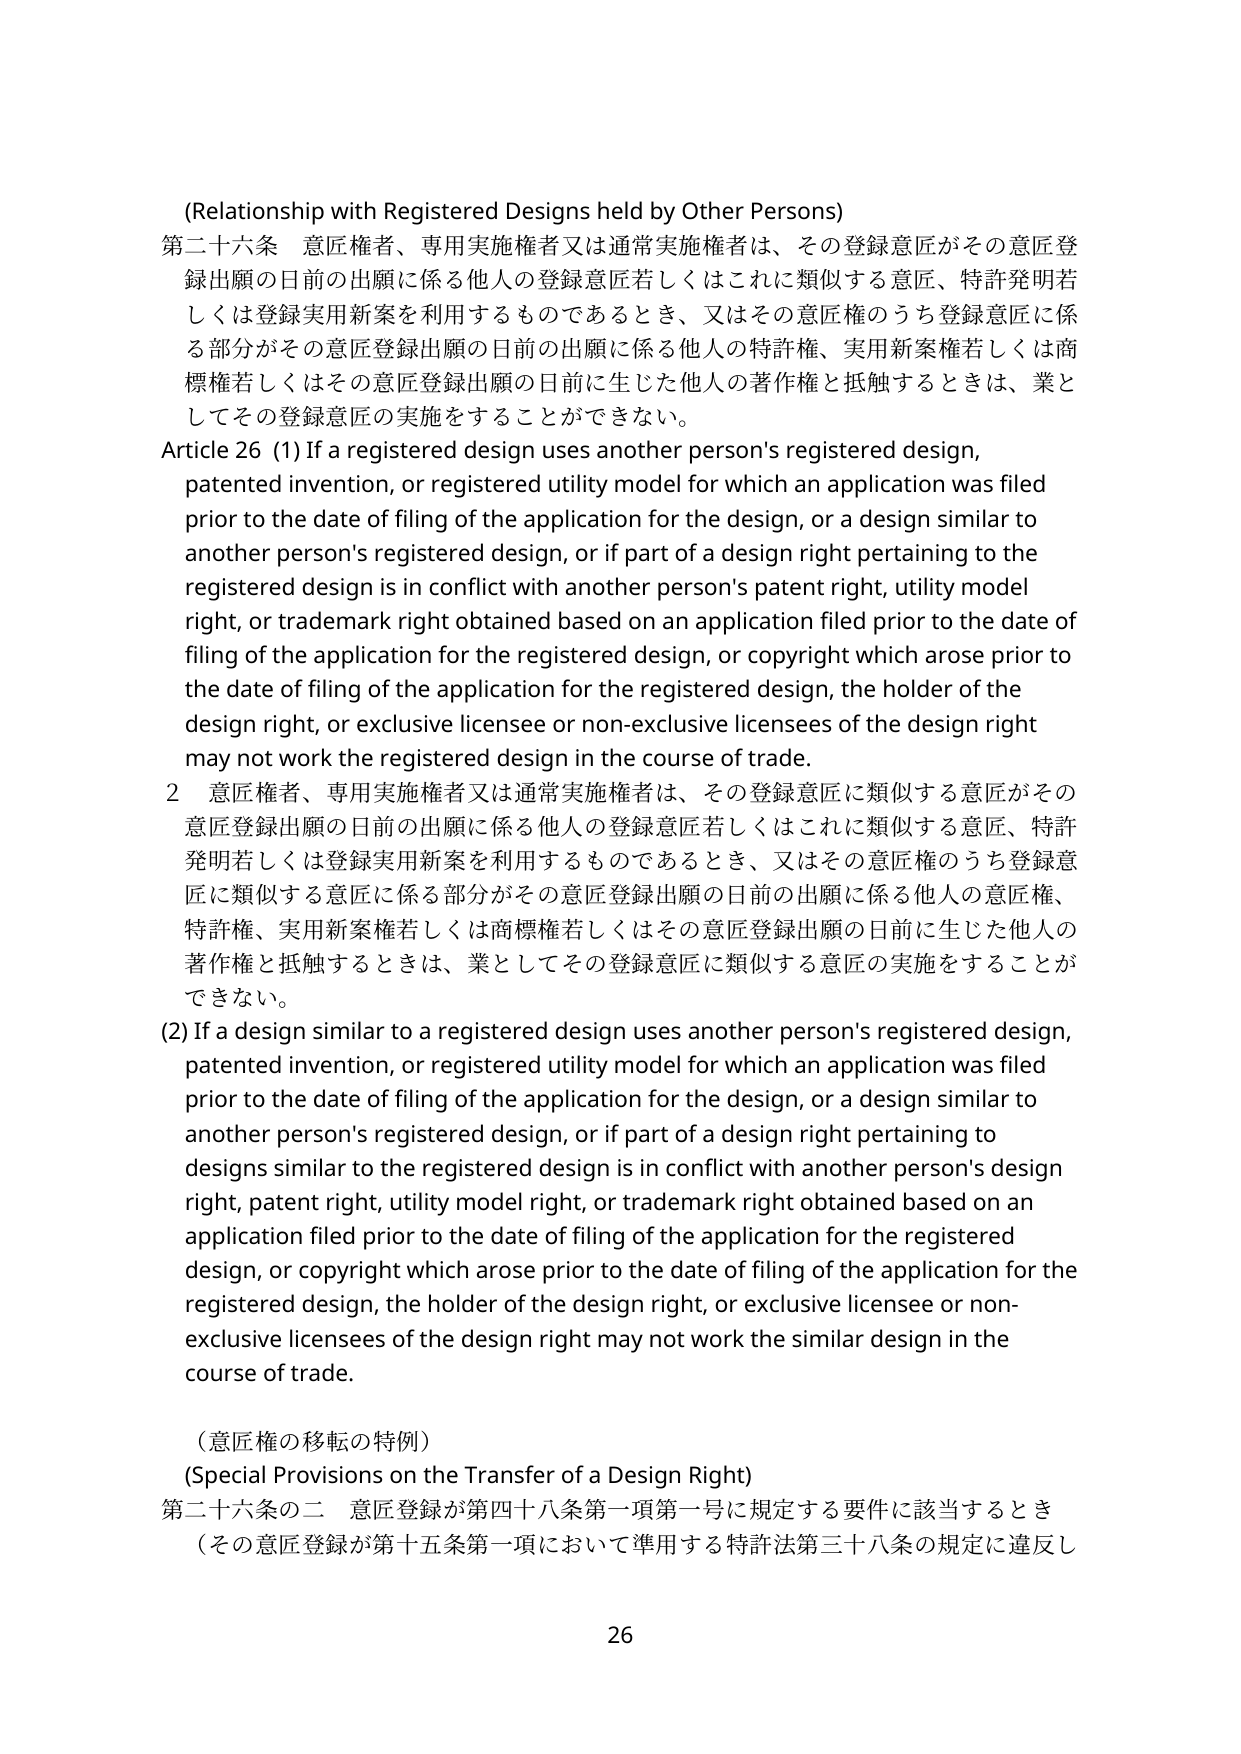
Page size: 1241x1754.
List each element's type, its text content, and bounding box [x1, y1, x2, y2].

text (Special Provisions on the Transfer of a Design Right) [184, 1458, 1079, 1492]
text 第二十六条 意匠権者、専用実施権者又は通常実施権者は、その登録意匠がその意匠登録出願の日前の出願に係る他人の登録意匠若しくはこれに類似する意匠、特許発明若しくは登録実用新案を利用するものであるとき、又はその意匠権のうち登録意匠に係る部分がその意匠登録出願の日前の出願に係る他人の特許権、実用新案権若しくは商標権若しくはその意匠登録出願の日前に生じた他人の著作権と抵触するときは、業としてその登録意匠の実施をすることができない。 [161, 228, 1079, 433]
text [161, 1492, 1079, 1560]
text Article 26 (1) If a registered design uses another person's registered design, patented invention, or registered utility model for which an application was filed prior to the date of filing of the application for the design, or a design similar to another person's registered design, or if part of a design right pertaining to the registered design is in conflict with another person's patent right, utility model right, or trademark right obtained based on an application filed prior to the date of filing of the application for the registered design, or copyright which arose prior to the date of filing of the application for the registered design, the holder of the design right, or exclusive licensee or non-exclusive licensees of the design right may not work the registered design in the course of trade. [161, 433, 1079, 774]
text (2) If a design similar to a registered design uses another person's registered design, patented invention, or registered utility model for which an application was filed prior to the date of filing of the application for the design, or a design similar to another person's registered design, or if part of a design right pertaining to designs similar to the registered design is in conflict with another person's design right, patent right, utility model right, or trademark right obtained based on an application filed prior to the date of filing of the application for the registered design, or copyright which arose prior to the date of filing of the application for the registered design, the holder of the design right, or exclusive licensee or non-exclusive licensees of the design right may not work the similar design in the course of trade. [161, 1014, 1079, 1389]
text ２ 意匠権者、専用実施権者又は通常実施権者は、その登録意匠に類似する意匠がその意匠登録出願の日前の出願に係る他人の登録意匠若しくはこれに類似する意匠、特許発明若しくは登録実用新案を利用するものであるとき、又はその意匠権のうち登録意匠に類似する意匠に係る部分がその意匠登録出願の日前の出願に係る他人の意匠権、特許権、実用新案権若しくは商標権若しくはその意匠登録出願の日前に生じた他人の著作権と抵触するときは、業としてその登録意匠に類似する意匠の実施をすることができない。 [161, 774, 1079, 1014]
text （意匠権の移転の特例） [184, 1424, 1079, 1458]
text (Relationship with Registered Designs held by Other Persons) [184, 194, 1079, 228]
